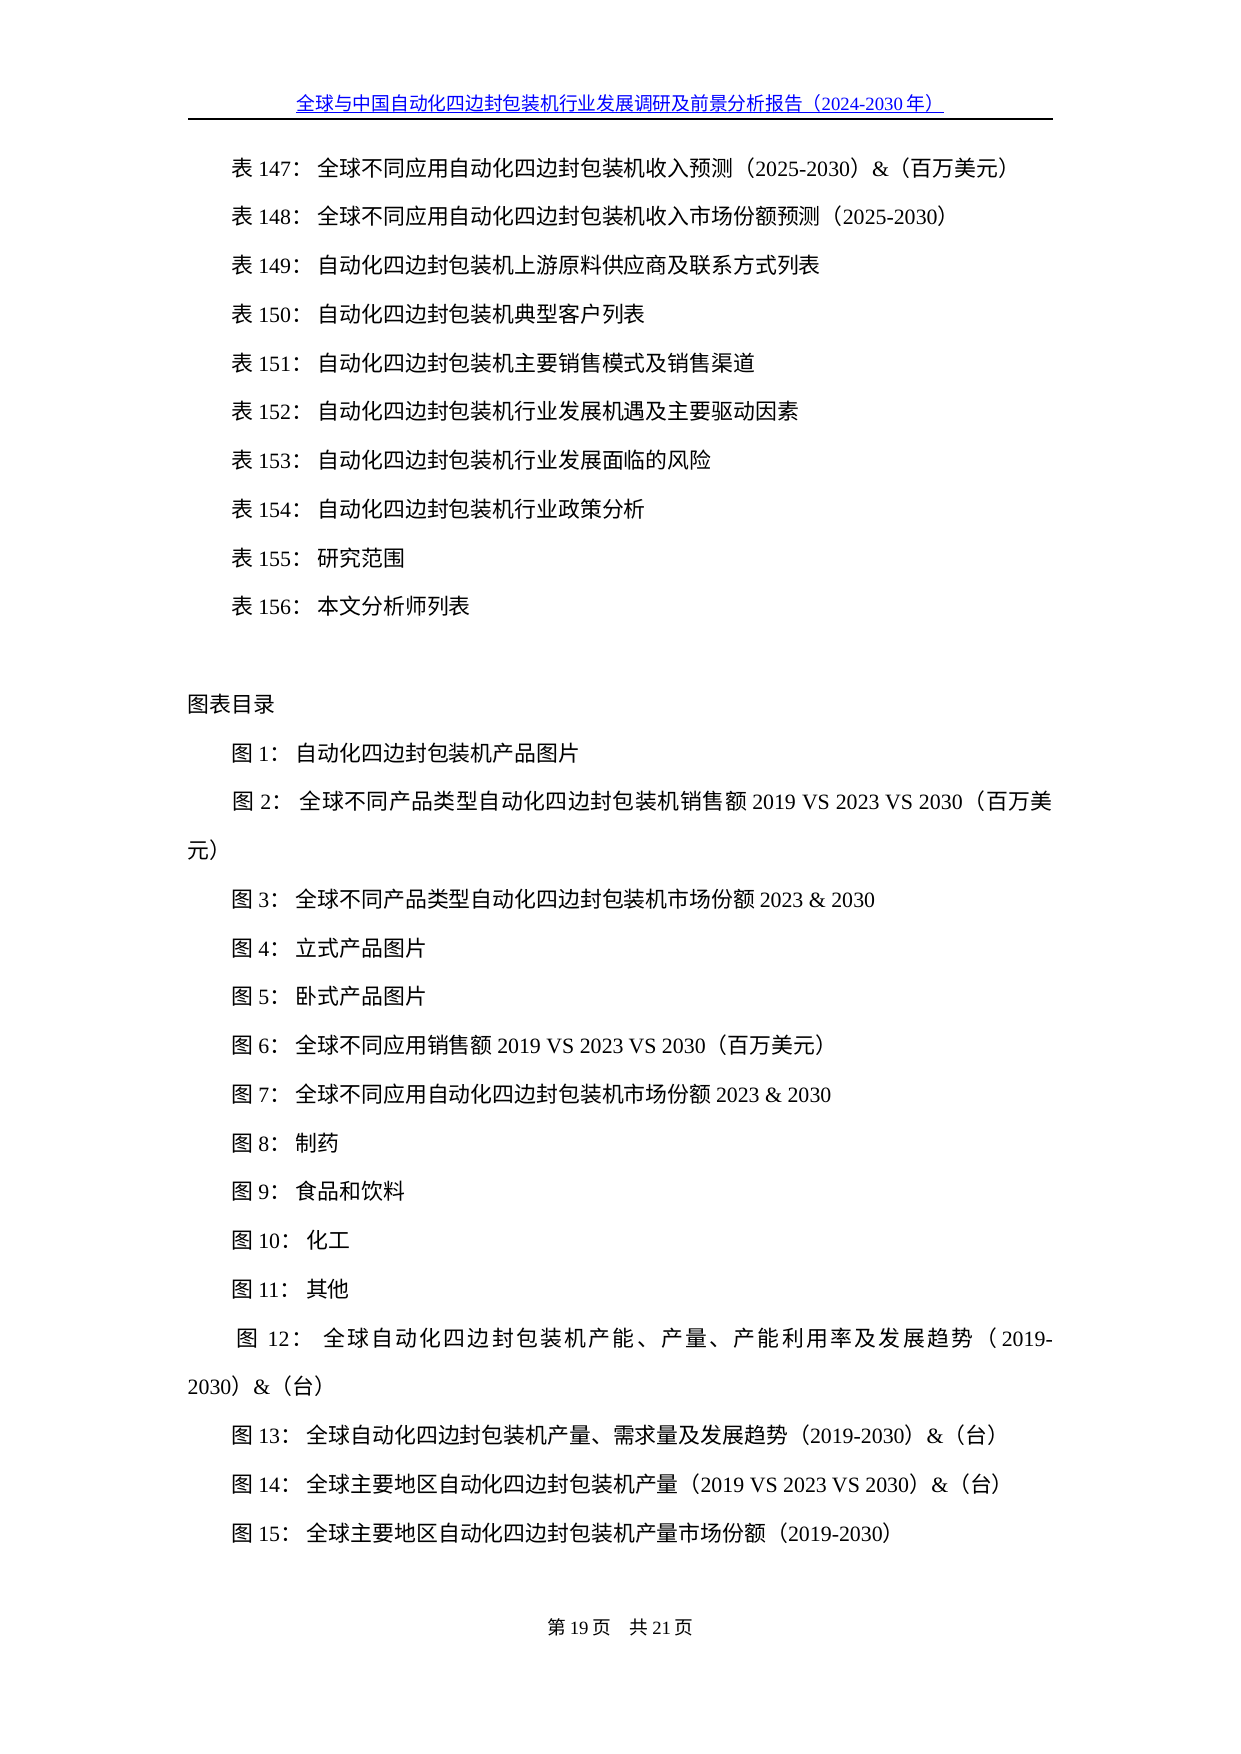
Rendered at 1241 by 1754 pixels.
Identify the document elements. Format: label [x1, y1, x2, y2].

text [187, 150, 1053, 1548]
